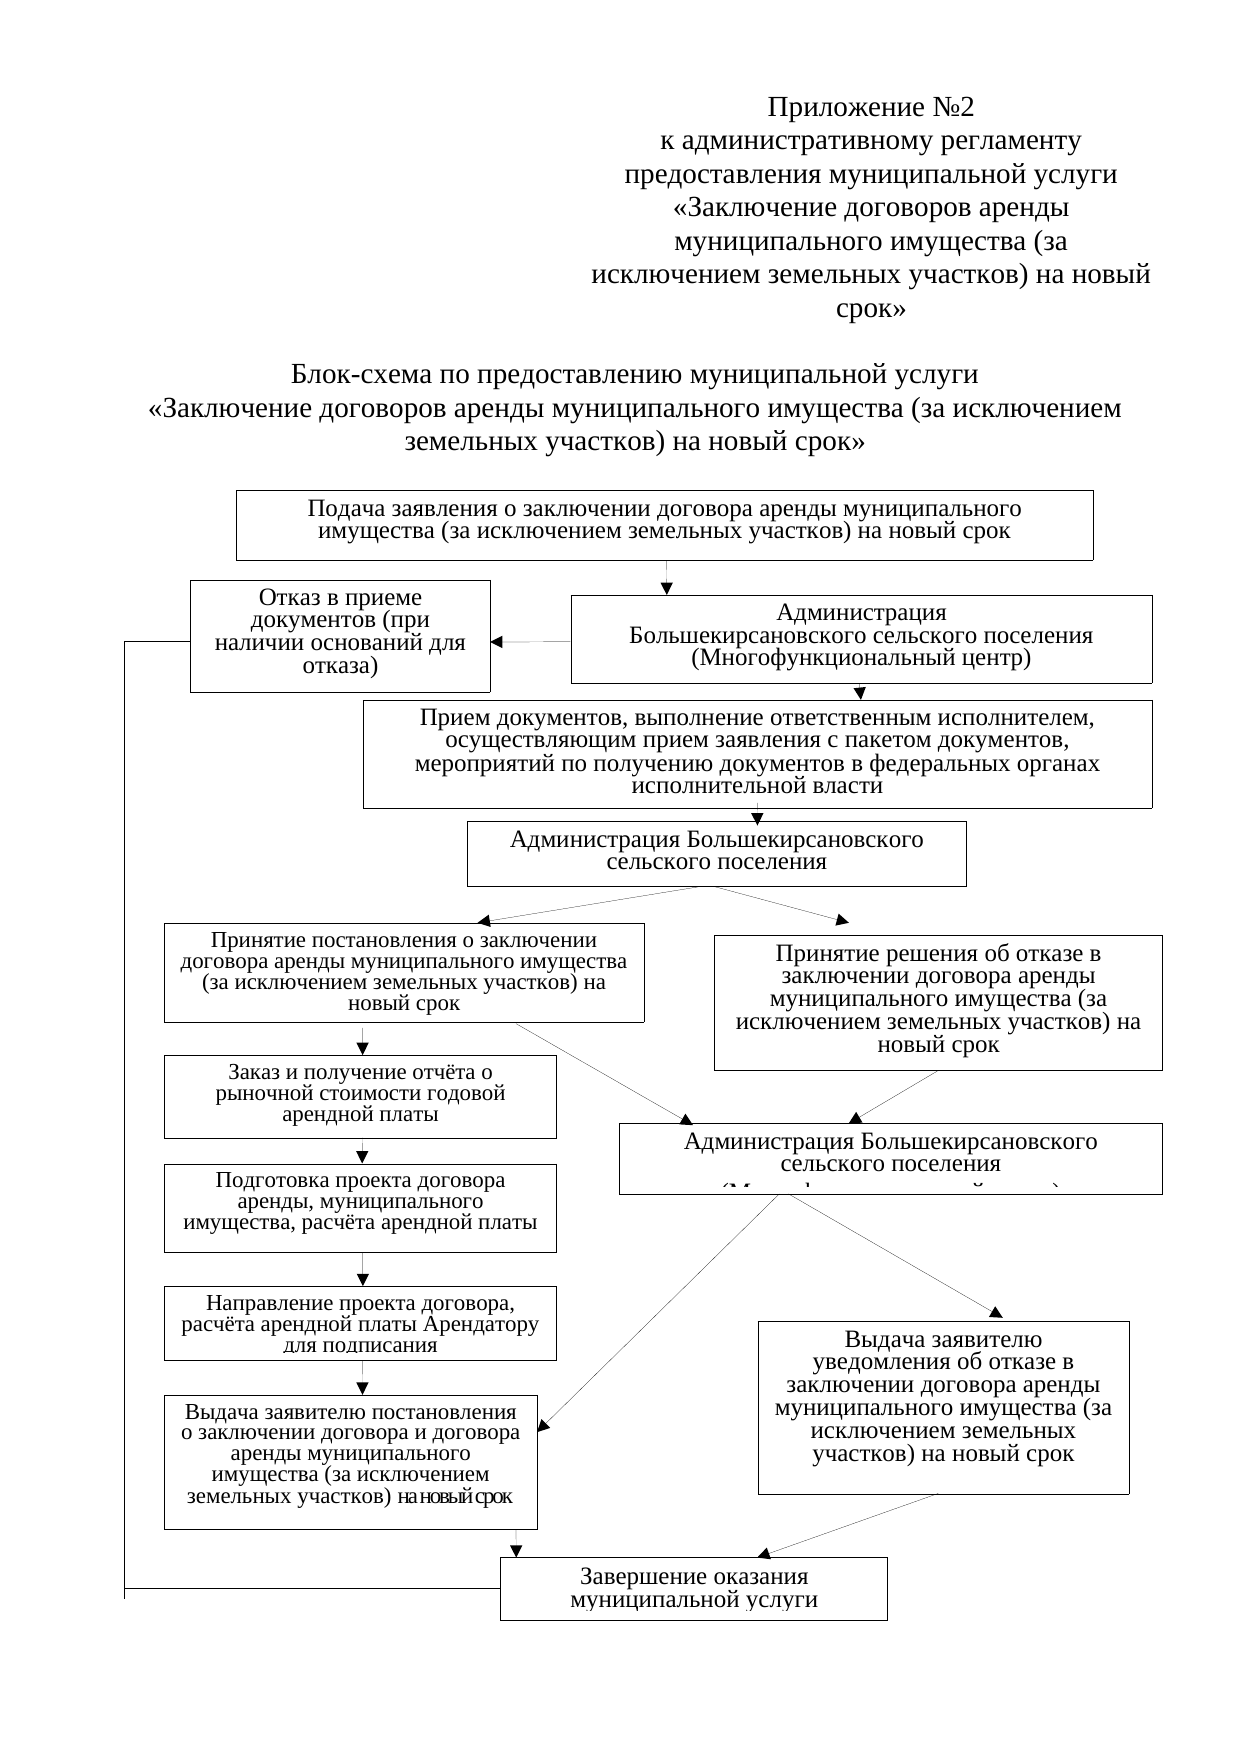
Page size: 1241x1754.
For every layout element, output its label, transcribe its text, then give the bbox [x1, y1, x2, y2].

text к административному регламенту предоставления муниципальной услуги «Заключение договоров аренды муниципального имущества (за исключением земельных участков) на новый срок» [591, 122, 1152, 323]
text Приложение №2 [591, 89, 1152, 122]
text Блок-схема по предоставлению муниципальной услуги [118, 357, 1152, 390]
text «Заключение договоров аренды муниципального имущества (за исключением земельных участков) на новый срок» [118, 390, 1152, 457]
